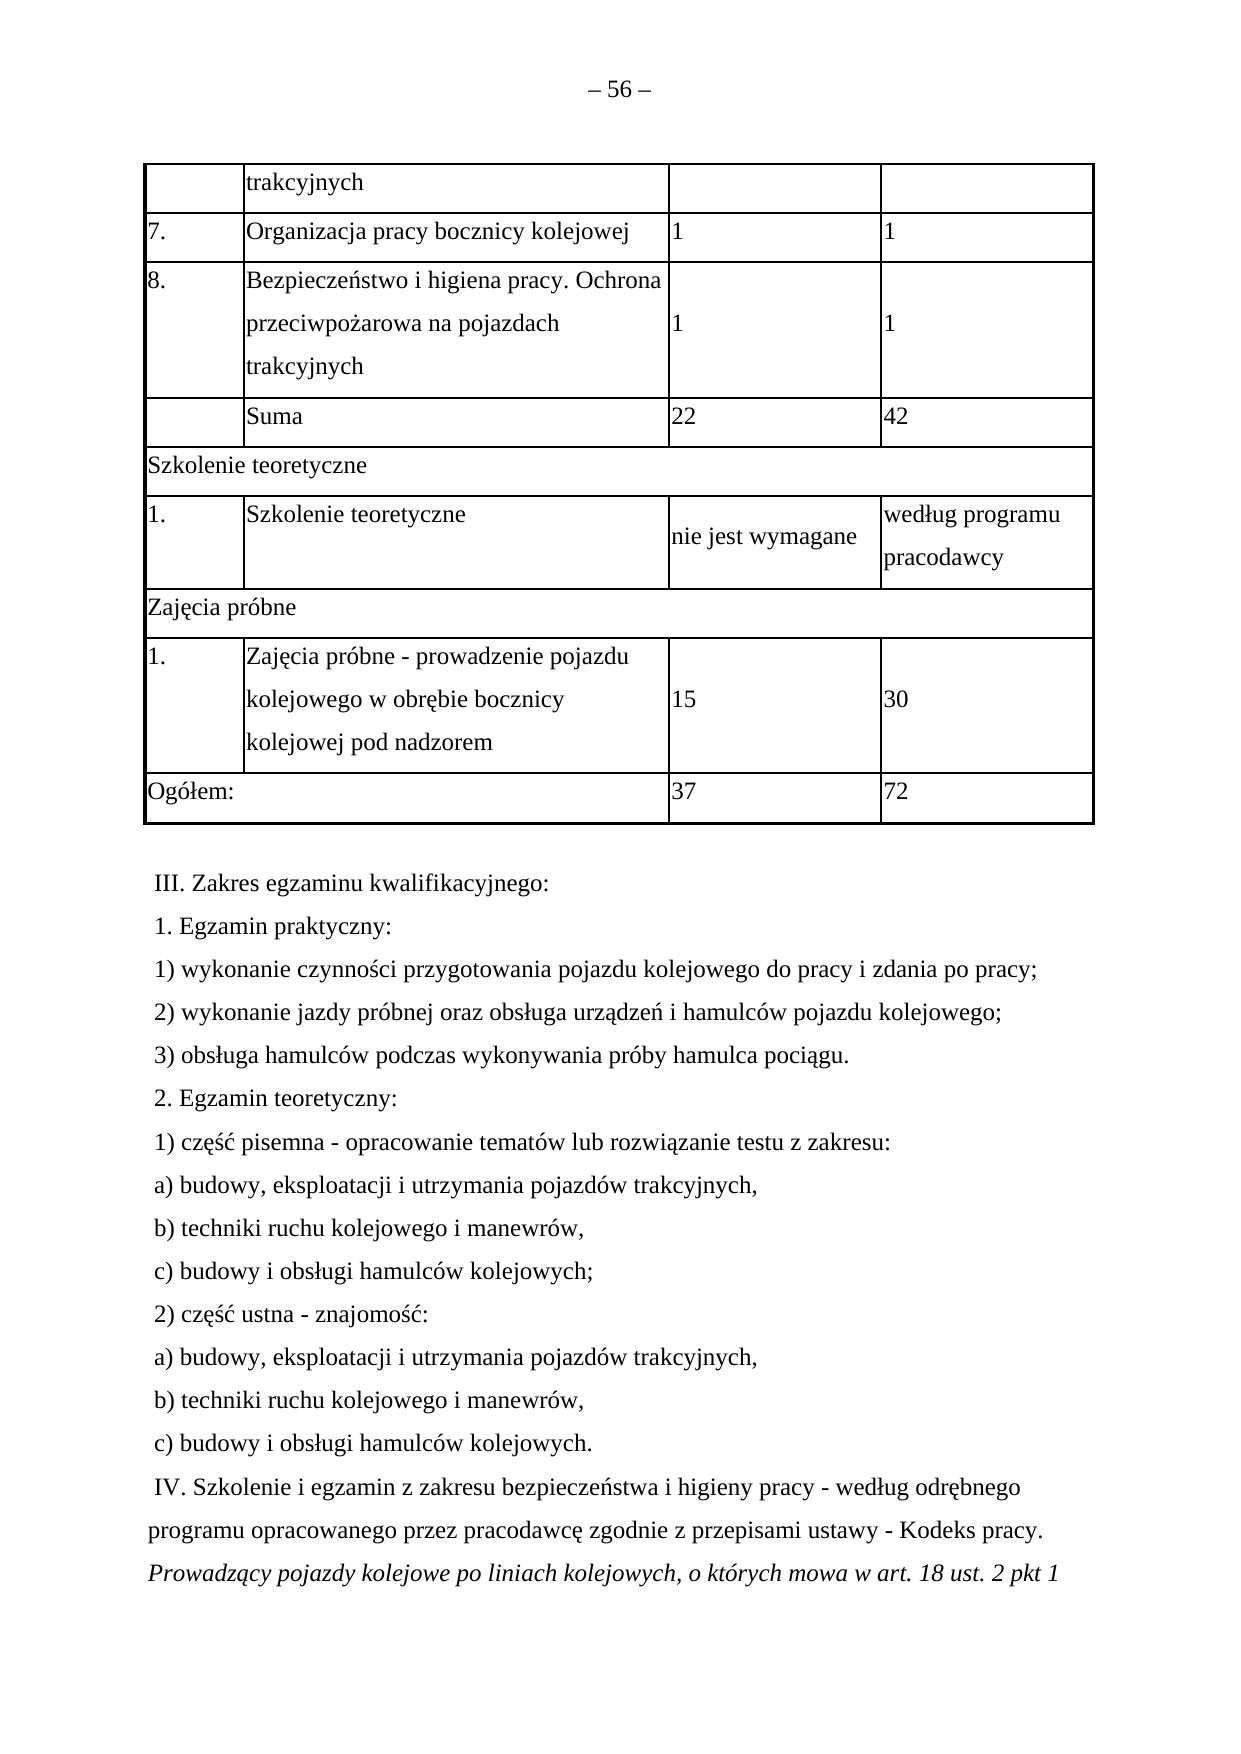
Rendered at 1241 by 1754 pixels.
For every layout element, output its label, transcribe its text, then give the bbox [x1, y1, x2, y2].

text 1) część pisemna - opracowanie tematów lub rozwiązanie testu z zakresu: [148, 1127, 1091, 1155]
text b) techniki ruchu kolejowego i manewrów, [148, 1213, 1091, 1242]
table_cell Ogółem: [147, 774, 668, 822]
table_cell Bezpieczeństwo i higiena pracy. Ochrona przeciwpożarowa na pojazdach trakcyjnych [245, 263, 668, 397]
text c) budowy i obsługi hamulców kolejowych. [148, 1428, 1091, 1457]
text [148, 1558, 1091, 1587]
text 1. Egzamin praktyczny: [148, 911, 1091, 940]
text IV. Szkolenie i egzamin z zakresu bezpieczeństwa i higieny pracy - według odrębnego programu opracowanego przez pracodawcę zgodnie z przepisami ustawy - Kodeks pracy. [148, 1472, 1091, 1543]
table_cell Szkolenie teoretyczne [245, 497, 668, 587]
table_cell według programu pracodawcy [882, 497, 1092, 587]
table_cell 6. [147, 165, 243, 212]
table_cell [245, 165, 668, 212]
table_cell 1 [670, 214, 880, 261]
table_cell 22 [670, 399, 880, 446]
table_cell Zajęcia próbne [147, 590, 1092, 637]
text 2) część ustna - znajomość: [148, 1299, 1091, 1328]
text 3) obsługa hamulców podczas wykonywania próby hamulca pociągu. [148, 1040, 1091, 1069]
table_cell 1. [147, 497, 243, 587]
table_cell Suma [245, 399, 668, 446]
table_cell 8. [147, 263, 243, 397]
table_cell 30 [882, 639, 1092, 772]
text 2) wykonanie jazdy próbnej oraz obsługa urządzeń i hamulców pojazdu kolejowego; [148, 997, 1091, 1026]
table_cell Szkolenie teoretyczne [147, 448, 1092, 495]
table_cell 1 [882, 214, 1092, 261]
table_cell [147, 399, 243, 446]
table_cell 42 [882, 399, 1092, 446]
table_cell Organizacja pracy bocznicy kolejowej [245, 214, 668, 261]
text III. Zakres egzaminu kwalifikacyjnego: [148, 868, 1091, 897]
text 2. Egzamin teoretyczny: [148, 1083, 1091, 1112]
table_cell 2 [882, 165, 1092, 212]
table_cell 1 [882, 263, 1092, 397]
table_cell Zajęcia próbne - prowadzenie pojazdu kolejowego w obrębie bocznicy kolejowej pod nadzorem [245, 639, 668, 772]
text 1) wykonanie czynności przygotowania pojazdu kolejowego do pracy i zdania po pracy; [148, 954, 1091, 983]
table_cell 1 [670, 165, 880, 212]
table_cell 72 [882, 774, 1092, 822]
table_cell 15 [670, 639, 880, 772]
table_cell 1. [147, 639, 243, 772]
table_cell 37 [670, 774, 880, 822]
text a) budowy, eksploatacji i utrzymania pojazdów trakcyjnych, [148, 1342, 1091, 1371]
text b) techniki ruchu kolejowego i manewrów, [148, 1385, 1091, 1414]
text c) budowy i obsługi hamulców kolejowych; [148, 1256, 1091, 1285]
table_cell 7. [147, 214, 243, 261]
table_cell nie jest wymagane [670, 497, 880, 587]
text a) budowy, eksploatacji i utrzymania pojazdów trakcyjnych, [148, 1170, 1091, 1198]
table_cell 1 [670, 263, 880, 397]
